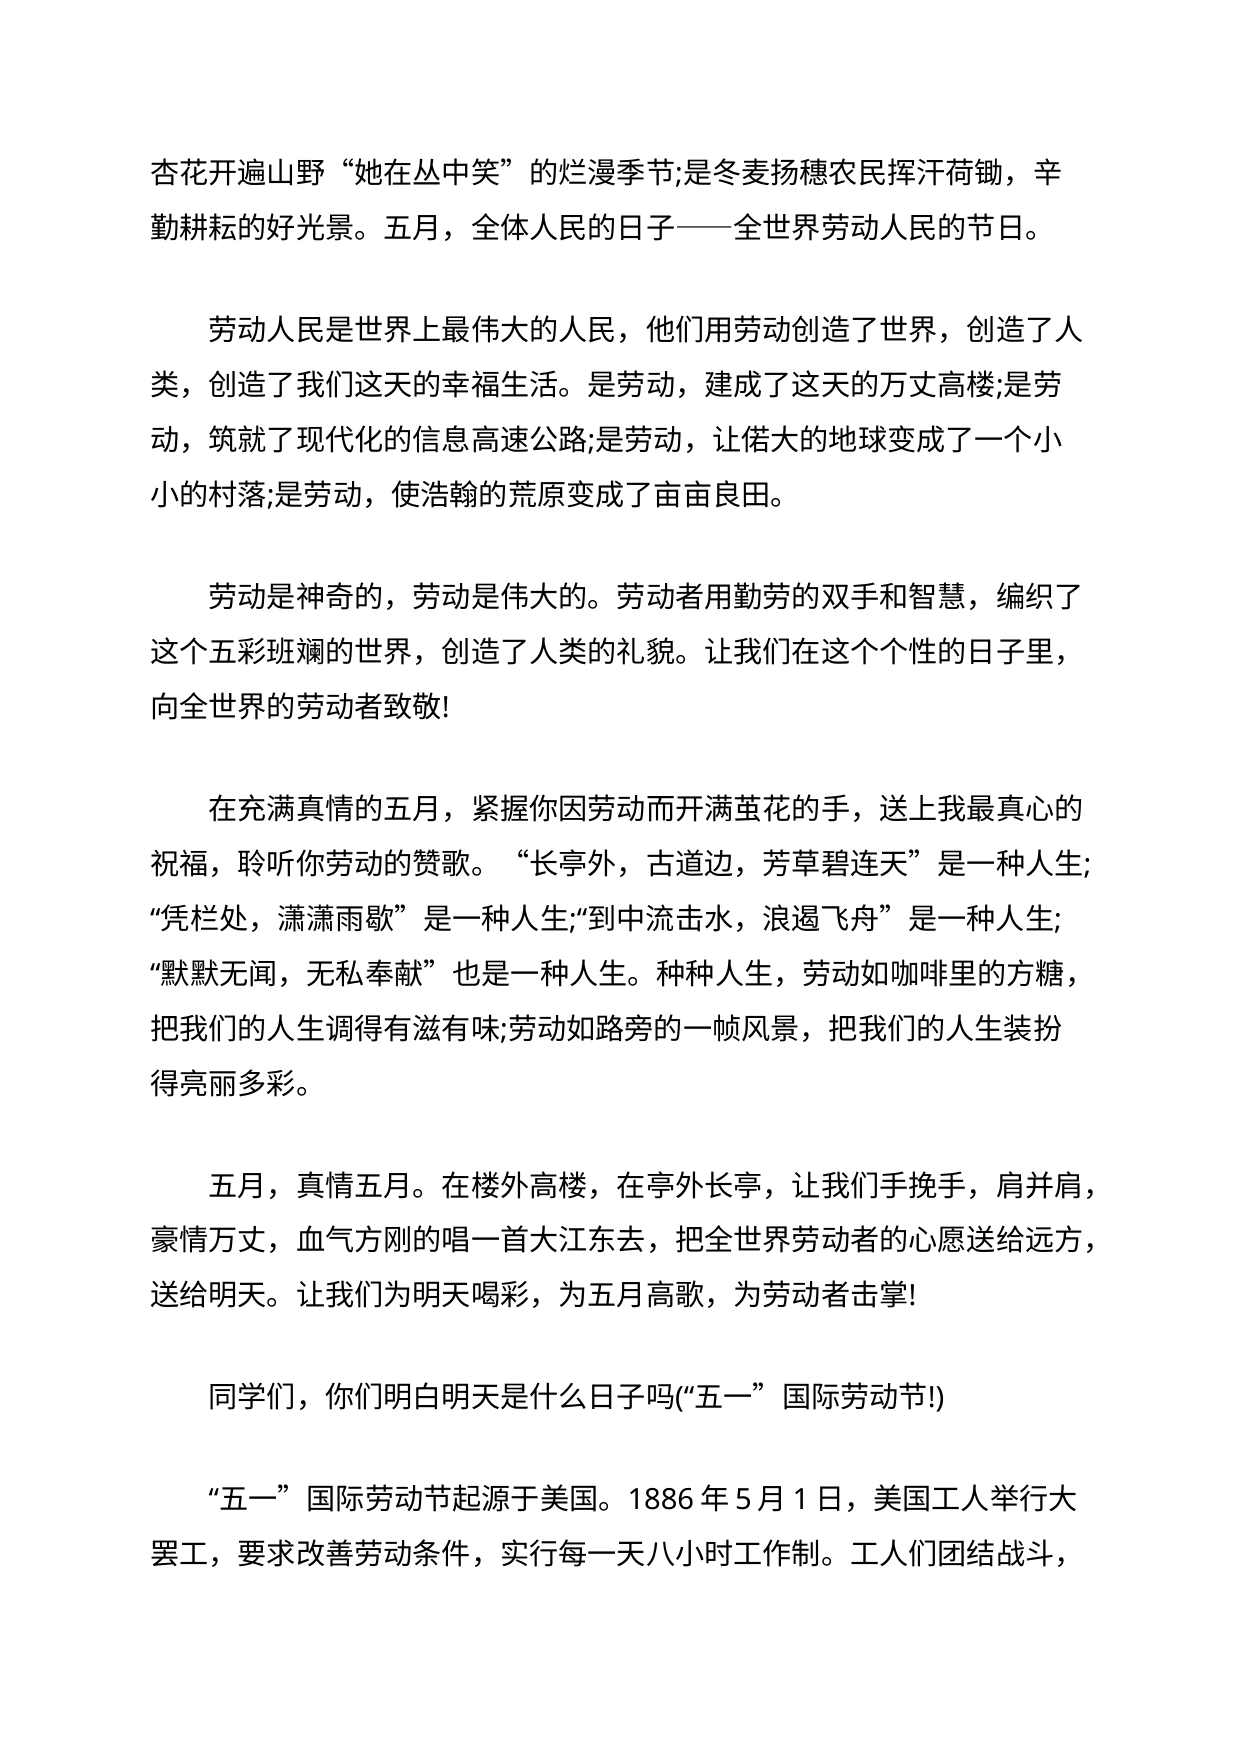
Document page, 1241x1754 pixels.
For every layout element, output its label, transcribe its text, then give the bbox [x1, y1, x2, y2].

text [150, 150, 1090, 247]
text 劳动人民是世界上最伟大的人民，他们用劳动创造了世界，创造了人类，创造了我们这天的幸福生活。是劳动，建成了这天的万丈高楼;是劳动，筑就了现代化的信息高速公路;是劳动，让偌大的地球变成了一个小小的村落;是劳动，使浩翰的荒原变成了亩亩良田。 [150, 307, 1090, 514]
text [150, 1476, 1090, 1573]
text 五月，真情五月。在楼外高楼，在亭外长亭，让我们手挽手，肩并肩，豪情万丈，血气方刚的唱一首大江东去，把全世界劳动者的心愿送给远方，送给明天。让我们为明天喝彩，为五月高歌，为劳动者击掌! [150, 1162, 1090, 1314]
text 在充满真情的五月，紧握你因劳动而开满茧花的手，送上我最真心的祝福，聆听你劳动的赞歌。“长亭外，古道边，芳草碧连天”是一种人生;“凭栏处，潇潇雨歇”是一种人生;“到中流击水，浪遏飞舟”是一种人生;“默默无闻，无私奉献”也是一种人生。种种人生，劳动如咖啡里的方糖，把我们的人生调得有滋有味;劳动如路旁的一帧风景，把我们的人生装扮得亮丽多彩。 [150, 785, 1090, 1103]
text 劳动是神奇的，劳动是伟大的。劳动者用勤劳的双手和智慧，编织了这个五彩班斓的世界，创造了人类的礼貌。让我们在这个个性的日子里，向全世界的劳动者致敬! [150, 574, 1090, 726]
text 同学们，你们明白明天是什么日子吗(“五一”国际劳动节!) [150, 1374, 1090, 1416]
